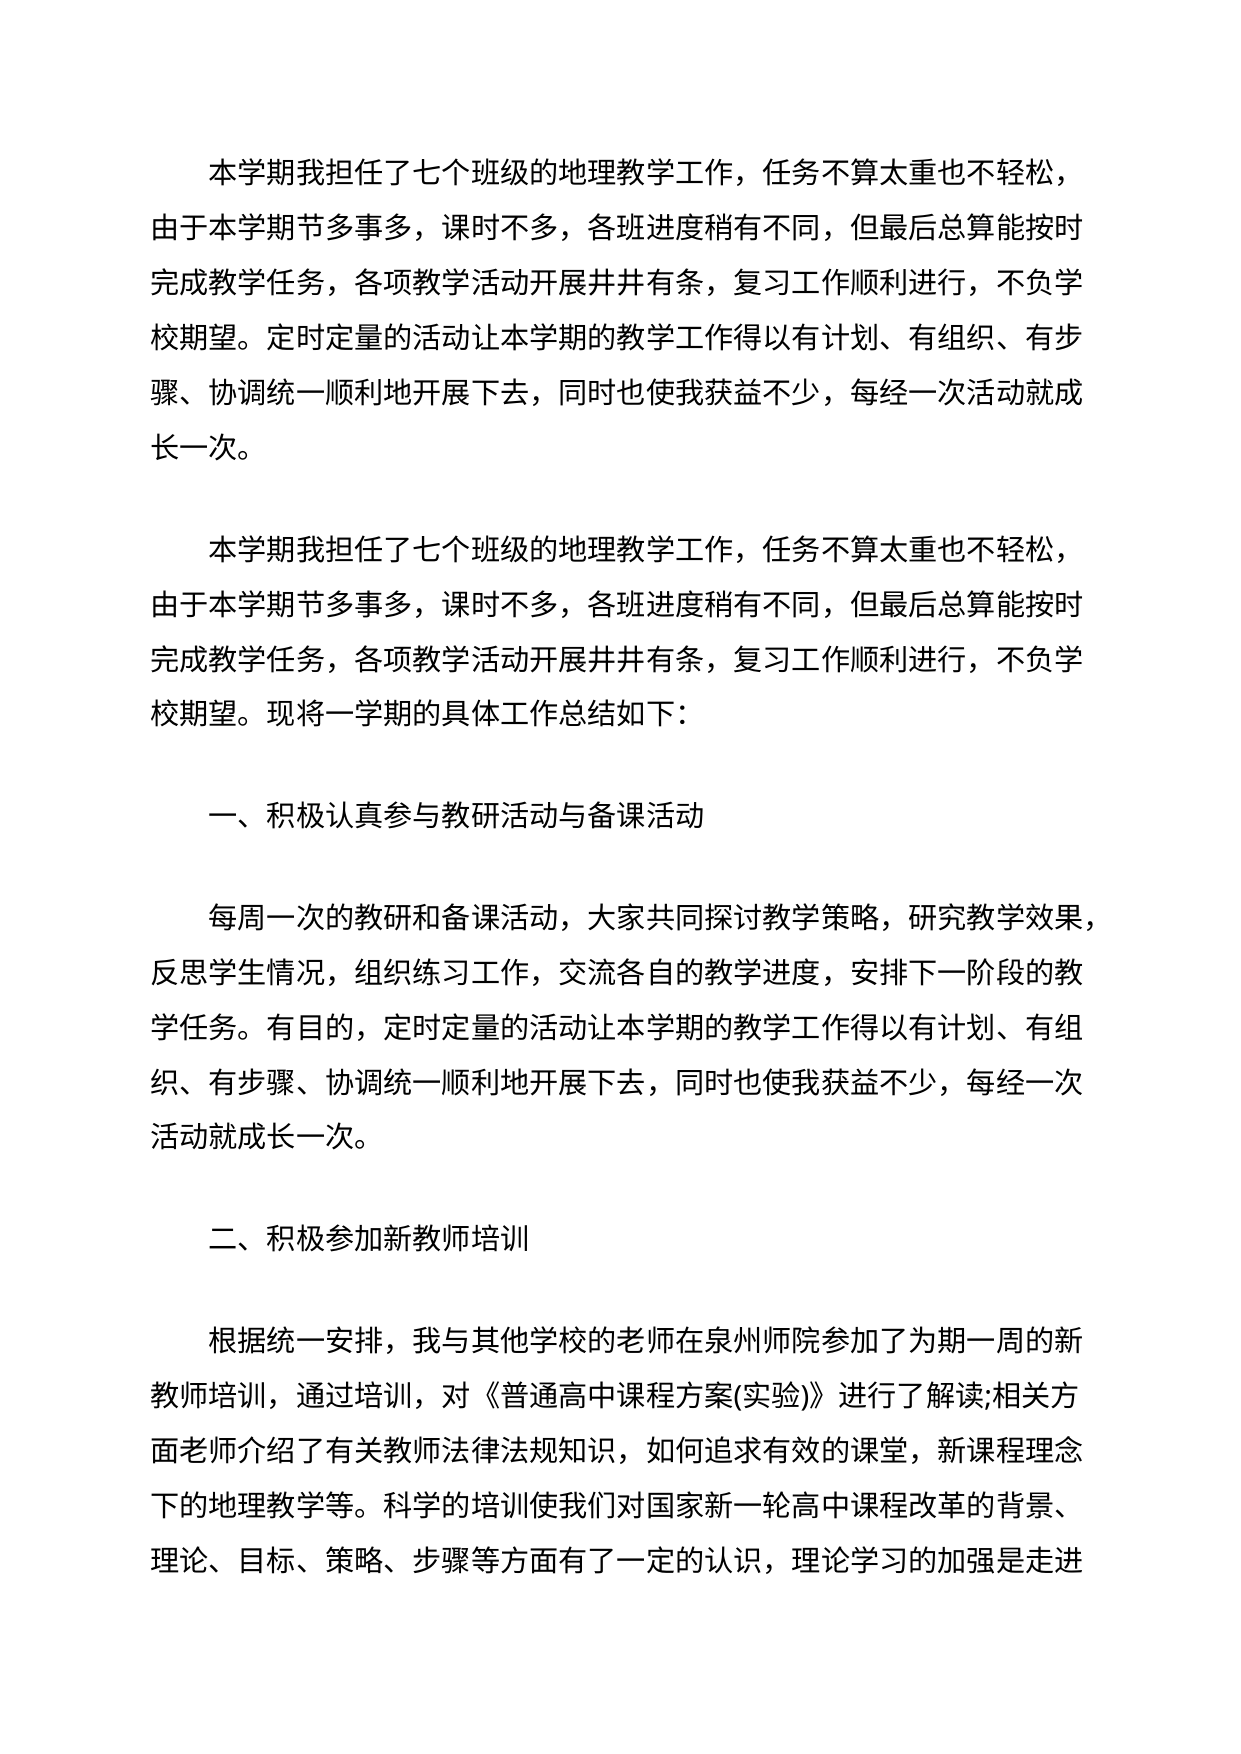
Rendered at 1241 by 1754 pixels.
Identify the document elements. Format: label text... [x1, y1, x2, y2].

text 每周一次的教研和备课活动，大家共同探讨教学策略，研究教学效果，反思学生情况，组织练习工作，交流各自的教学进度，安排下一阶段的教学任务。有目的，定时定量的活动让本学期的教学工作得以有计划、有组织、有步骤、协调统一顺利地开展下去，同时也使我获益不少，每经一次活动就成长一次。 [150, 894, 1090, 1156]
text 二、积极参加新教师培训 [150, 1216, 1090, 1258]
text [150, 1318, 1090, 1579]
text 本学期我担任了七个班级的地理教学工作，任务不算太重也不轻松，由于本学期节多事多，课时不多，各班进度稍有不同，但最后总算能按时完成教学任务，各项教学活动开展井井有条，复习工作顺利进行，不负学校期望。现将一学期的具体工作总结如下： [150, 526, 1090, 733]
text 一、积极认真参与教研活动与备课活动 [150, 793, 1090, 835]
text 本学期我担任了七个班级的地理教学工作，任务不算太重也不轻松，由于本学期节多事多，课时不多，各班进度稍有不同，但最后总算能按时完成教学任务，各项教学活动开展井井有条，复习工作顺利进行，不负学校期望。定时定量的活动让本学期的教学工作得以有计划、有组织、有步骤、协调统一顺利地开展下去，同时也使我获益不少，每经一次活动就成长一次。 [150, 150, 1090, 467]
